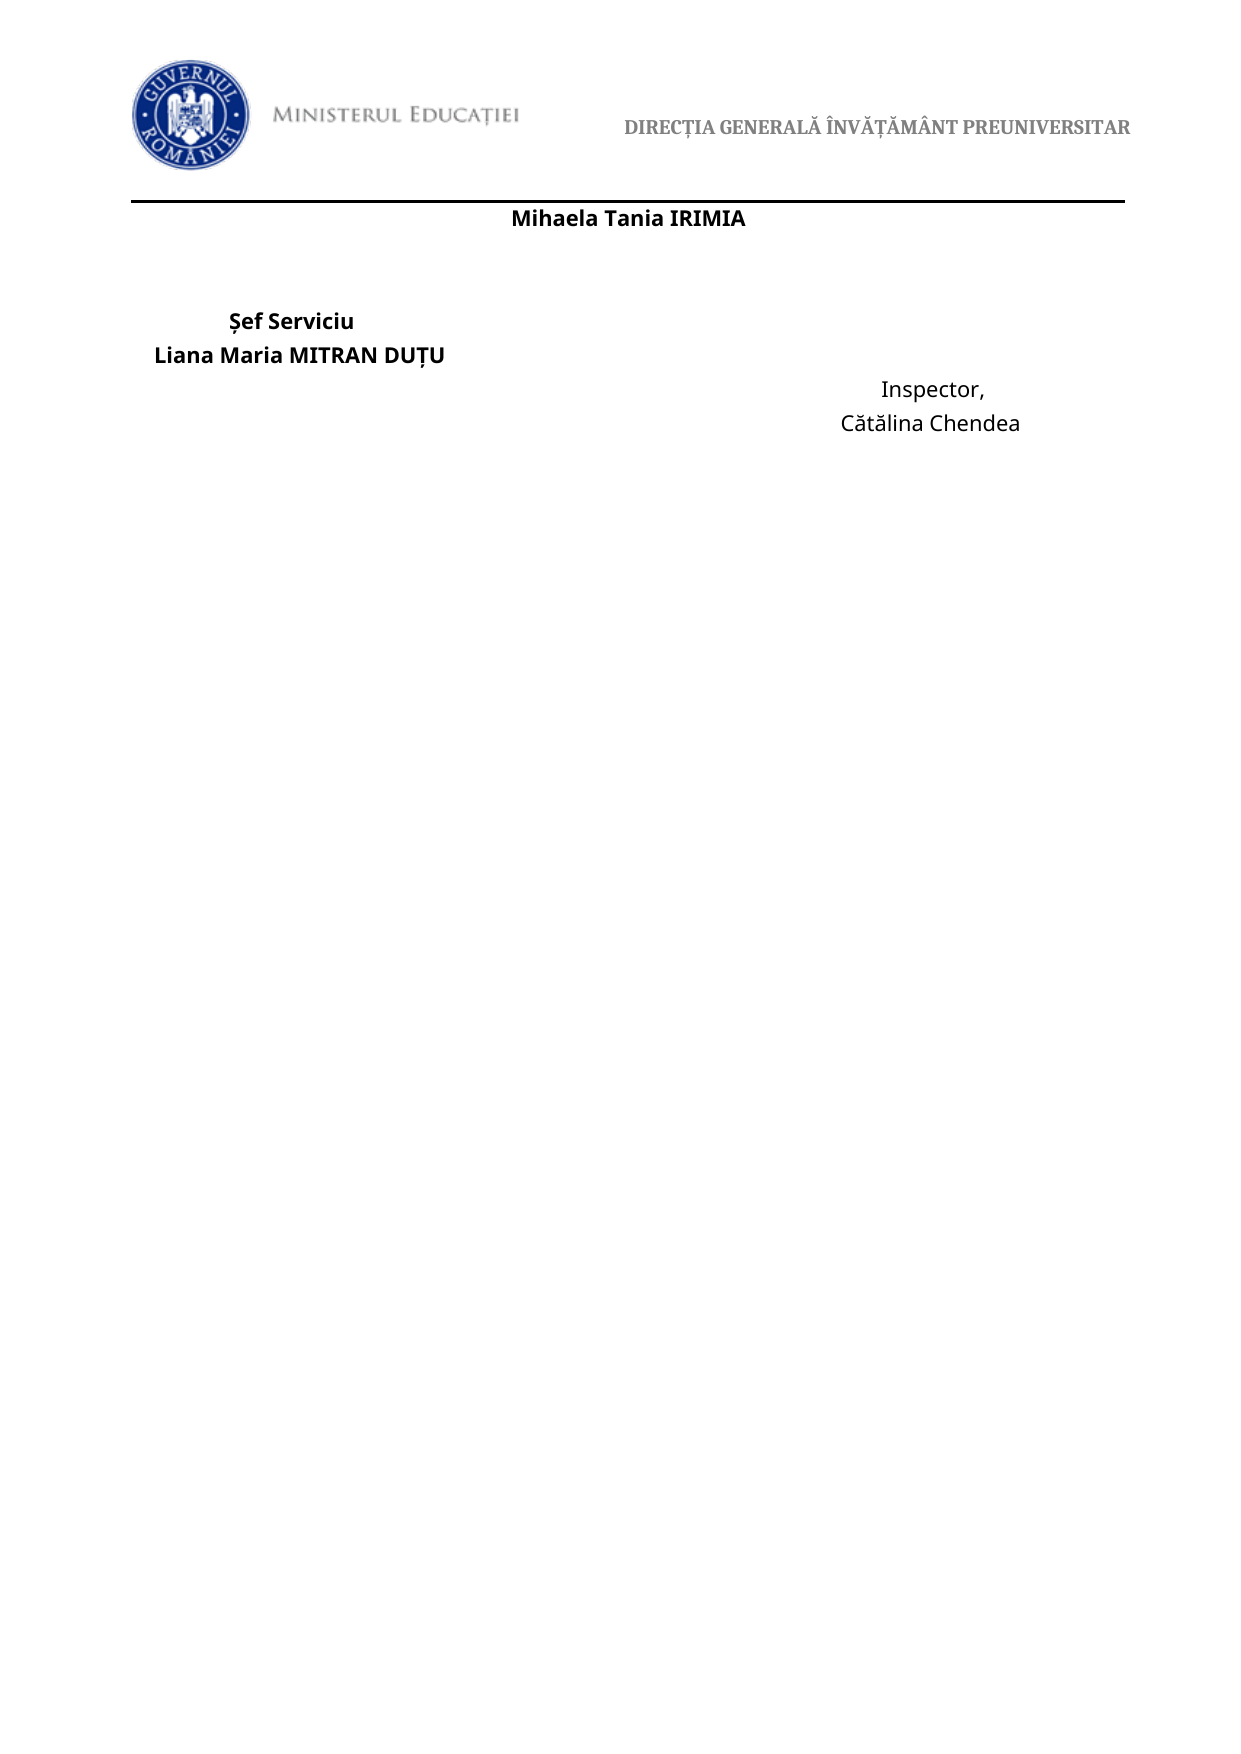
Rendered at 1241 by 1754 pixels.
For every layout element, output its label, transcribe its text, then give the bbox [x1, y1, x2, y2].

text Cătălina Chendea [131, 408, 1125, 438]
picture [131, 59, 524, 171]
text Inspector, [881, 374, 1125, 404]
text Șef Serviciu [131, 306, 1125, 336]
text Liana Maria MITRAN DUȚU [131, 340, 1125, 370]
text Mihaela Tania IRIMIA [131, 203, 1125, 233]
